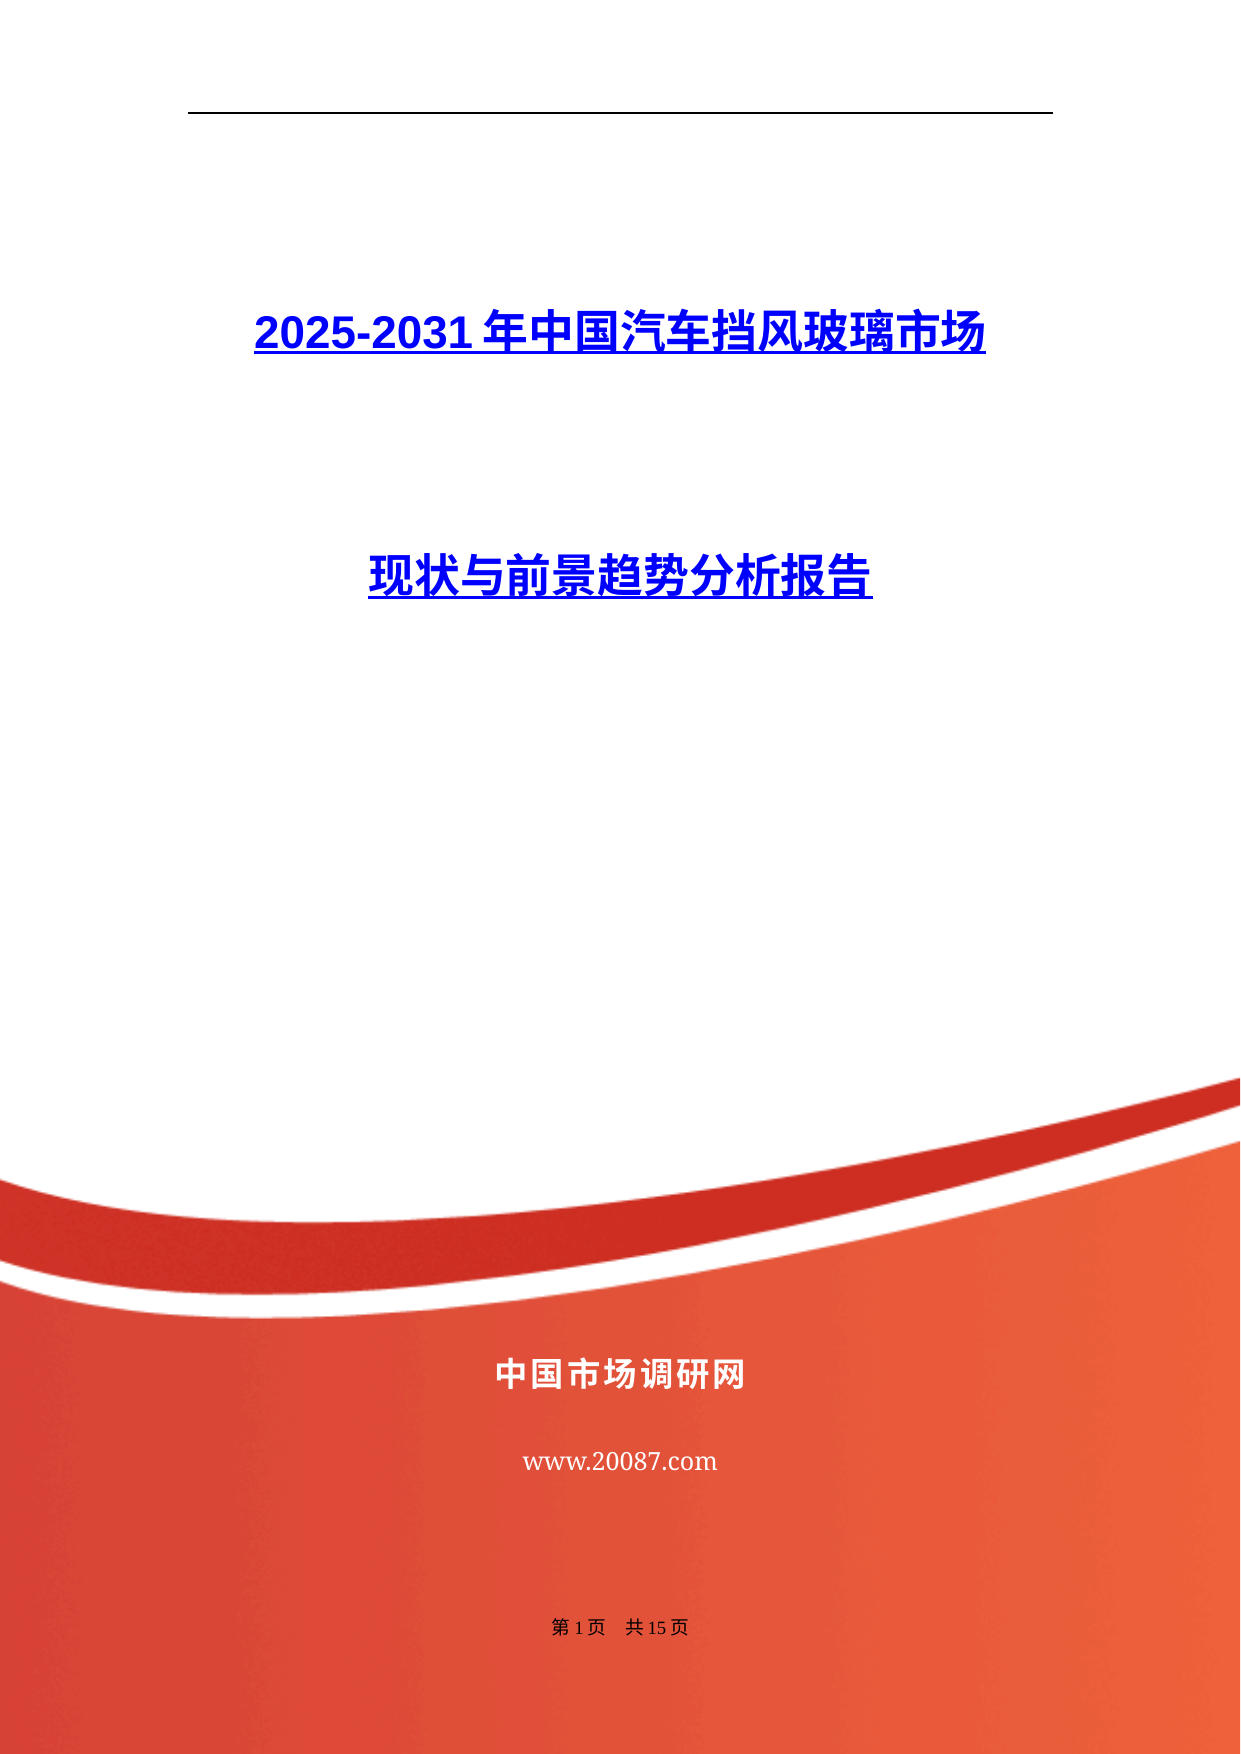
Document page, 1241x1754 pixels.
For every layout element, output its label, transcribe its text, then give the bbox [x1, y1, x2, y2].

text www.20087.com [187, 1428, 1053, 1493]
table_header 2025-2031年中国汽车挡风玻璃市场现状与前景趋势分析报告 [188, 207, 1053, 773]
picture [0, 1006, 1241, 1754]
subtitle 中国市场调研网 [187, 1339, 1053, 1404]
